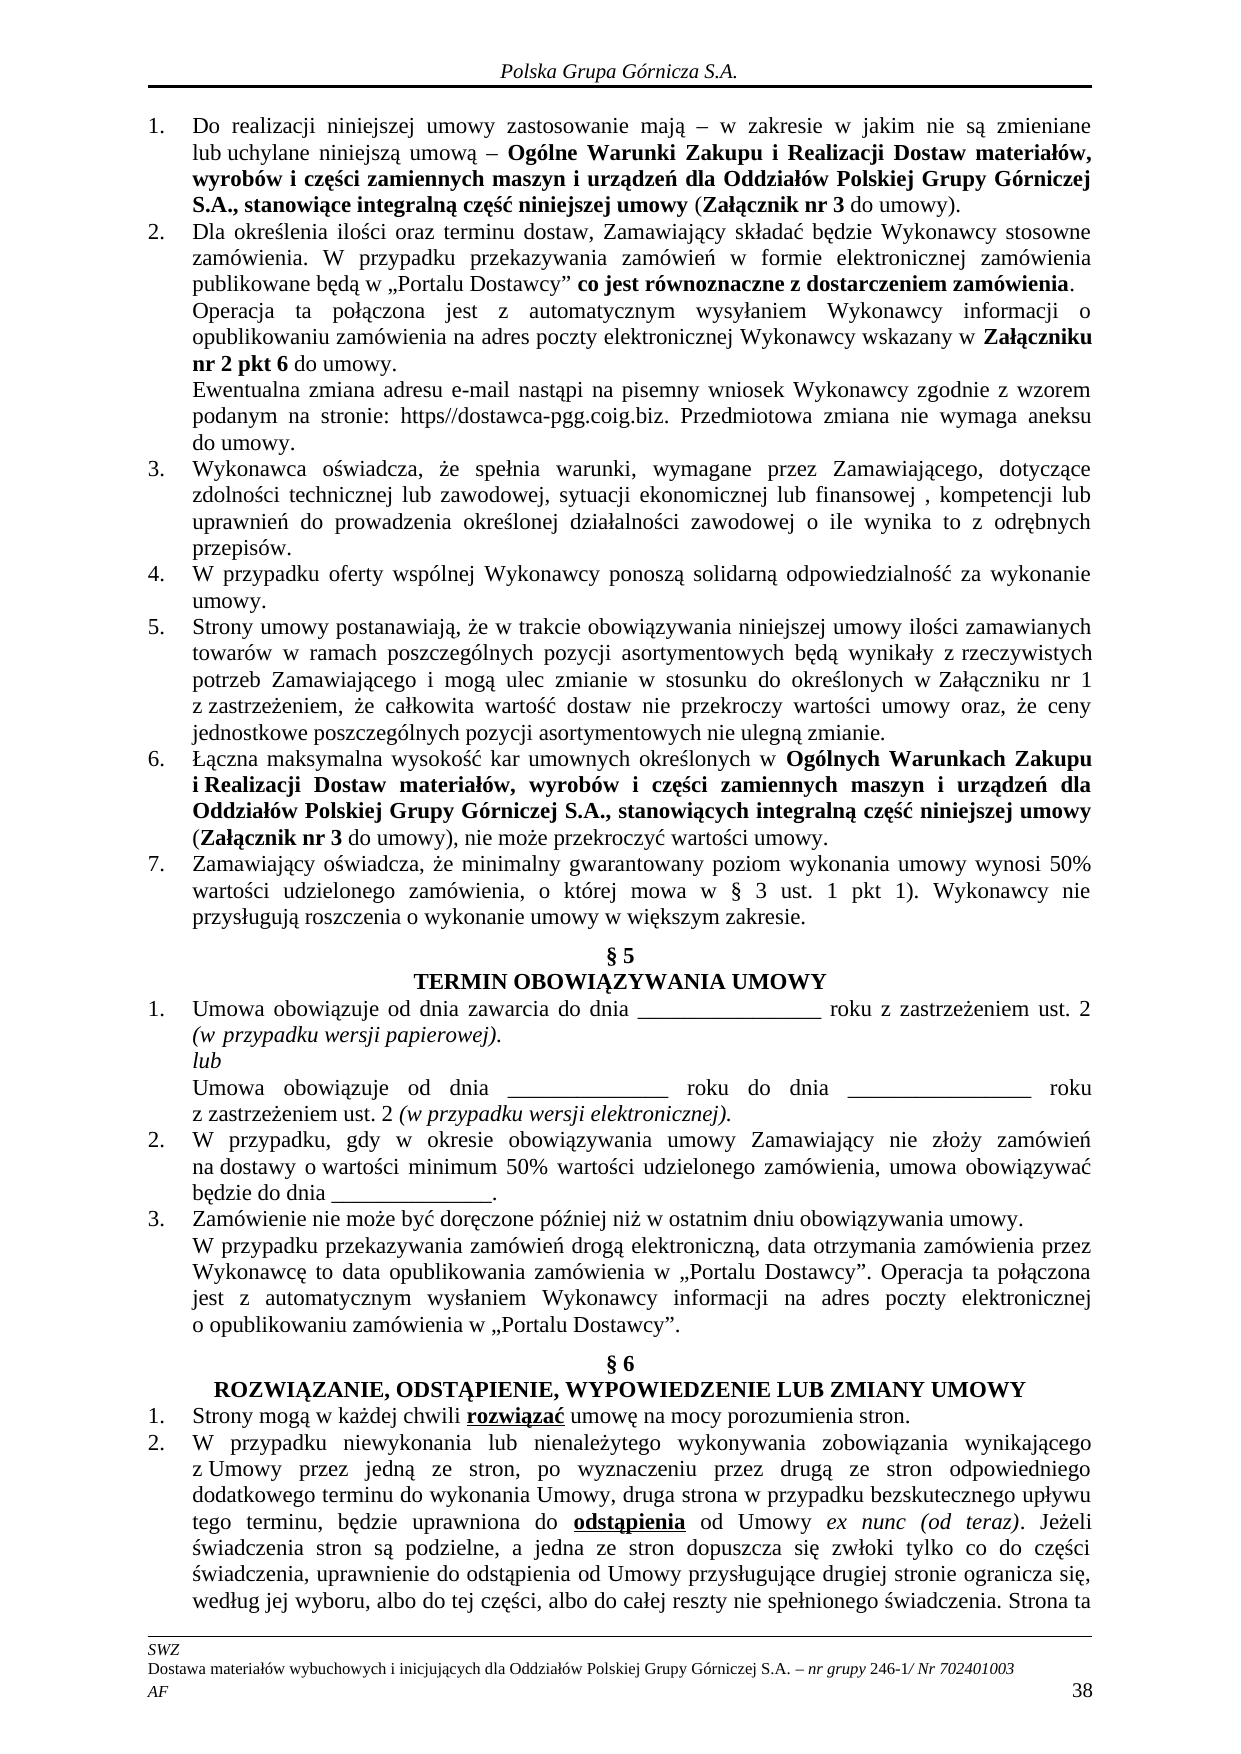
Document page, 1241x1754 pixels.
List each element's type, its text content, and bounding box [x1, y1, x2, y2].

text ROZWIĄZANIE, ODSTĄPIENIE, WYPOWIEDZENIE LUB ZMIANY UMOWY [148, 1376, 1092, 1402]
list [148, 1429, 1092, 1613]
list Do realizacji niniejszej umowy zastosowanie mają – w zakresie w jakim nie są zmieniane lub uchylane niniejszą umową – Ogólne Warunki Zakupu i Realizacji Dostaw materiałów, wyrobów i części zamiennych maszyn i urządzeń dla Oddziałów Polskiej Grupy Górniczej S.A., stanowiące integralną część niniejszej umowy (Załącznik nr 3 do umowy). [148, 112, 1092, 218]
text Operacja ta połączona jest z automatycznym wysyłaniem Wykonawcy informacji o opublikowaniu zamówienia na adres poczty elektronicznej Wykonawcy wskazany w Załączniku nr 2 pkt 6 do umowy. [192, 297, 1092, 376]
text W przypadku przekazywania zamówień drogą elektroniczną, data otrzymania zamówienia przez Wykonawcę to data opublikowania zamówienia w „Portalu Dostawcy”. Operacja ta połączona jest z automatycznym wysłaniem Wykonawcy informacji na adres poczty elektronicznej o opublikowaniu zamówienia w „Portalu Dostawcy”. [192, 1232, 1092, 1337]
text § 5 [148, 942, 1092, 968]
list Zamówienie nie może być doręczone później niż w ostatnim dniu obowiązywania umowy. [148, 1205, 1092, 1232]
list W przypadku oferty wspólnej Wykonawcy ponoszą solidarną odpowiedzialność za wykonanie umowy. [148, 560, 1092, 613]
text Umowa obowiązuje od dnia ______________ roku do dnia ________________ roku z zastrzeżeniem ust. 2 (w przypadku wersji elektronicznej). [192, 1074, 1092, 1126]
list Strony mogą w każdej chwili rozwiązać umowę na mocy porozumienia stron. [148, 1402, 1092, 1429]
list Umowa obowiązuje od dnia zawarcia do dnia ________________ roku z zastrzeżeniem ust. 2 (w przypadku wersji papierowej). [148, 994, 1092, 1047]
list Wykonawca oświadcza, że spełnia warunki, wymagane przez Zamawiającego, dotyczące zdolności technicznej lub zawodowej, sytuacji ekonomicznej lub finansowej , kompetencji lub uprawnień do prowadzenia określonej działalności zawodowej o ile wynika to z odrębnych przepisów. [148, 455, 1092, 560]
text Ewentualna zmiana adresu e-mail nastąpi na pisemny wniosek Wykonawcy zgodnie z wzorem podanym na stronie: https//dostawca-pgg.coig.biz. Przedmiotowa zmiana nie wymaga aneksu do umowy. [192, 376, 1092, 455]
list Łączna maksymalna wysokość kar umownych określonych w Ogólnych Warunkach Zakupu i Realizacji Dostaw materiałów, wyrobów i części zamiennych maszyn i urządzeń dla Oddziałów Polskiej Grupy Górniczej S.A., stanowiących integralną część niniejszej umowy (Załącznik nr 3 do umowy), nie może przekroczyć wartości umowy. [148, 745, 1092, 850]
list Strony umowy postanawiają, że w trakcie obowiązywania niniejszej umowy ilości zamawianych towarów w ramach poszczególnych pozycji asortymentowych będą wynikały z rzeczywistych potrzeb Zamawiającego i mogą ulec zmianie w stosunku do określonych w Załączniku nr 1 z zastrzeżeniem, że całkowita wartość dostaw nie przekroczy wartości umowy oraz, że ceny jednostkowe poszczególnych pozycji asortymentowych nie ulegną zmianie. [148, 613, 1092, 745]
text lub [192, 1047, 1092, 1074]
list W przypadku, gdy w okresie obowiązywania umowy Zamawiający nie złoży zamówień na dostawy o wartości minimum 50% wartości udzielonego zamówienia, umowa obowiązywać będzie do dnia ______________. [148, 1126, 1092, 1205]
text TERMIN OBOWIĄZYWANIA UMOWY [148, 968, 1092, 994]
list Zamawiający oświadcza, że minimalny gwarantowany poziom wykonania umowy wynosi 50% wartości udzielonego zamówienia, o której mowa w § 3 ust. 1 pkt 1). Wykonawcy nie przysługują roszczenia o wykonanie umowy w większym zakresie. [148, 850, 1092, 929]
text § 6 [148, 1350, 1092, 1376]
list Dla określenia ilości oraz terminu dostaw, Zamawiający składać będzie Wykonawcy stosowne zamówienia. W przypadku przekazywania zamówień w formie elektronicznej zamówienia publikowane będą w „Portalu Dostawcy” co jest równoznaczne z dostarczeniem zamówienia. [148, 218, 1092, 297]
